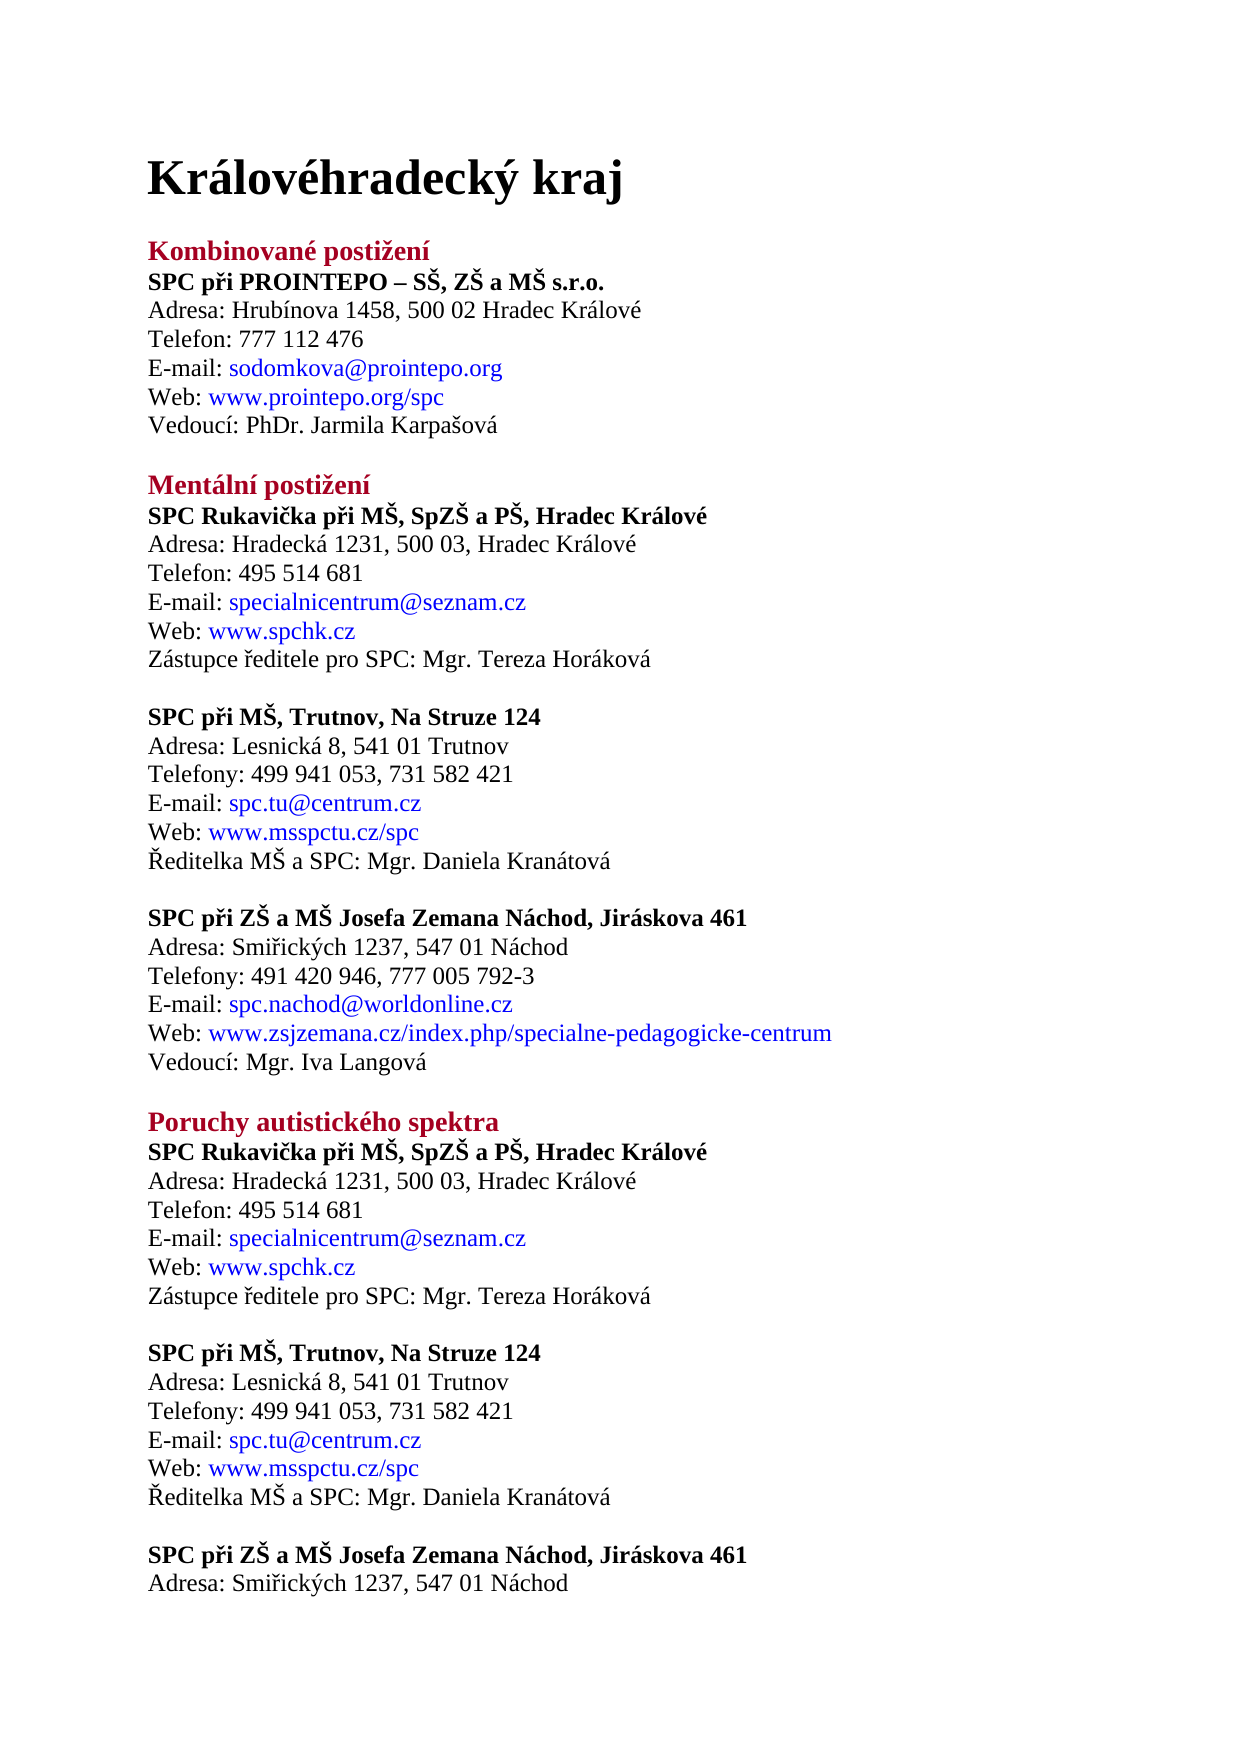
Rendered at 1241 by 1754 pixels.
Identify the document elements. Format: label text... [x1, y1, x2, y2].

subtitle Mentální postižení [148, 468, 1093, 501]
text E-mail: sodomkova@prointepo.org [148, 353, 1093, 382]
text E-mail: spc.tu@centrum.cz [148, 788, 1093, 817]
text Vedoucí: Mgr. Iva Langová [148, 1047, 1093, 1076]
text Telefony: 491 420 946, 777 005 792-3 [148, 961, 1093, 989]
text Web: www.spchk.cz [148, 616, 1093, 644]
text Web: www.msspctu.cz/spc [148, 817, 1093, 846]
text Zástupce ředitele pro SPC: Mgr. Tereza Horáková [148, 644, 1093, 673]
text SPC Rukavička při MŠ, SpZŠ a PŠ, Hradec Králové [148, 1137, 1093, 1166]
text Telefon: 777 112 476 [148, 324, 1093, 353]
text SPC při ZŠ a MŠ Josefa Zemana Náchod, Jiráskova 461 [148, 903, 1093, 932]
text E-mail: spc.nachod@worldonline.cz [148, 989, 1093, 1018]
text Ředitelka MŠ a SPC: Mgr. Daniela Kranátová [148, 846, 1093, 874]
text SPC při PROINTEPO – SŠ, ZŠ a MŠ s.r.o. [148, 267, 1093, 295]
subtitle Kombinované postižení [148, 234, 1093, 267]
text Web: www.zsjzemana.cz/index.php/specialne-pedagogicke-centrum [148, 1018, 1093, 1047]
subtitle Poruchy autistického spektra [148, 1105, 1093, 1137]
text Adresa: Hradecká 1231, 500 03, Hradec Králové [148, 529, 1093, 558]
text Ředitelka MŠ a SPC: Mgr. Daniela Kranátová [148, 1482, 1093, 1511]
text Adresa: Hrubínova 1458, 500 02 Hradec Králové [148, 295, 1093, 324]
text Web: www.prointepo.org/spc [148, 382, 1093, 410]
text Telefony: 499 941 053, 731 582 421 [148, 1396, 1093, 1425]
text Vedoucí: PhDr. Jarmila Karpašová [148, 410, 1093, 439]
text E-mail: specialnicentrum@seznam.cz [148, 587, 1093, 616]
text E-mail: specialnicentrum@seznam.cz [148, 1223, 1093, 1252]
text SPC při MŠ, Trutnov, Na Struze 124 [148, 702, 1093, 731]
text Královéhradecký kraj [148, 148, 1093, 205]
text SPC Rukavička při MŠ, SpZŠ a PŠ, Hradec Králové [148, 501, 1093, 529]
text Telefon: 495 514 681 [148, 1195, 1093, 1223]
text Web: www.spchk.cz [148, 1252, 1093, 1281]
text Telefon: 495 514 681 [148, 558, 1093, 587]
text Adresa: Smiřických 1237, 547 01 Náchod [148, 932, 1093, 961]
text Adresa: Smiřických 1237, 547 01 Náchod [148, 1568, 1093, 1597]
text Adresa: Hradecká 1231, 500 03, Hradec Králové [148, 1166, 1093, 1195]
text Zástupce ředitele pro SPC: Mgr. Tereza Horáková [148, 1281, 1093, 1310]
text Adresa: Lesnická 8, 541 01 Trutnov [148, 1367, 1093, 1396]
text Telefony: 499 941 053, 731 582 421 [148, 759, 1093, 788]
text Web: www.msspctu.cz/spc [148, 1453, 1093, 1482]
text SPC při MŠ, Trutnov, Na Struze 124 [148, 1338, 1093, 1367]
text E-mail: spc.tu@centrum.cz [148, 1425, 1093, 1453]
text SPC při ZŠ a MŠ Josefa Zemana Náchod, Jiráskova 461 [148, 1540, 1093, 1568]
text Adresa: Lesnická 8, 541 01 Trutnov [148, 731, 1093, 759]
